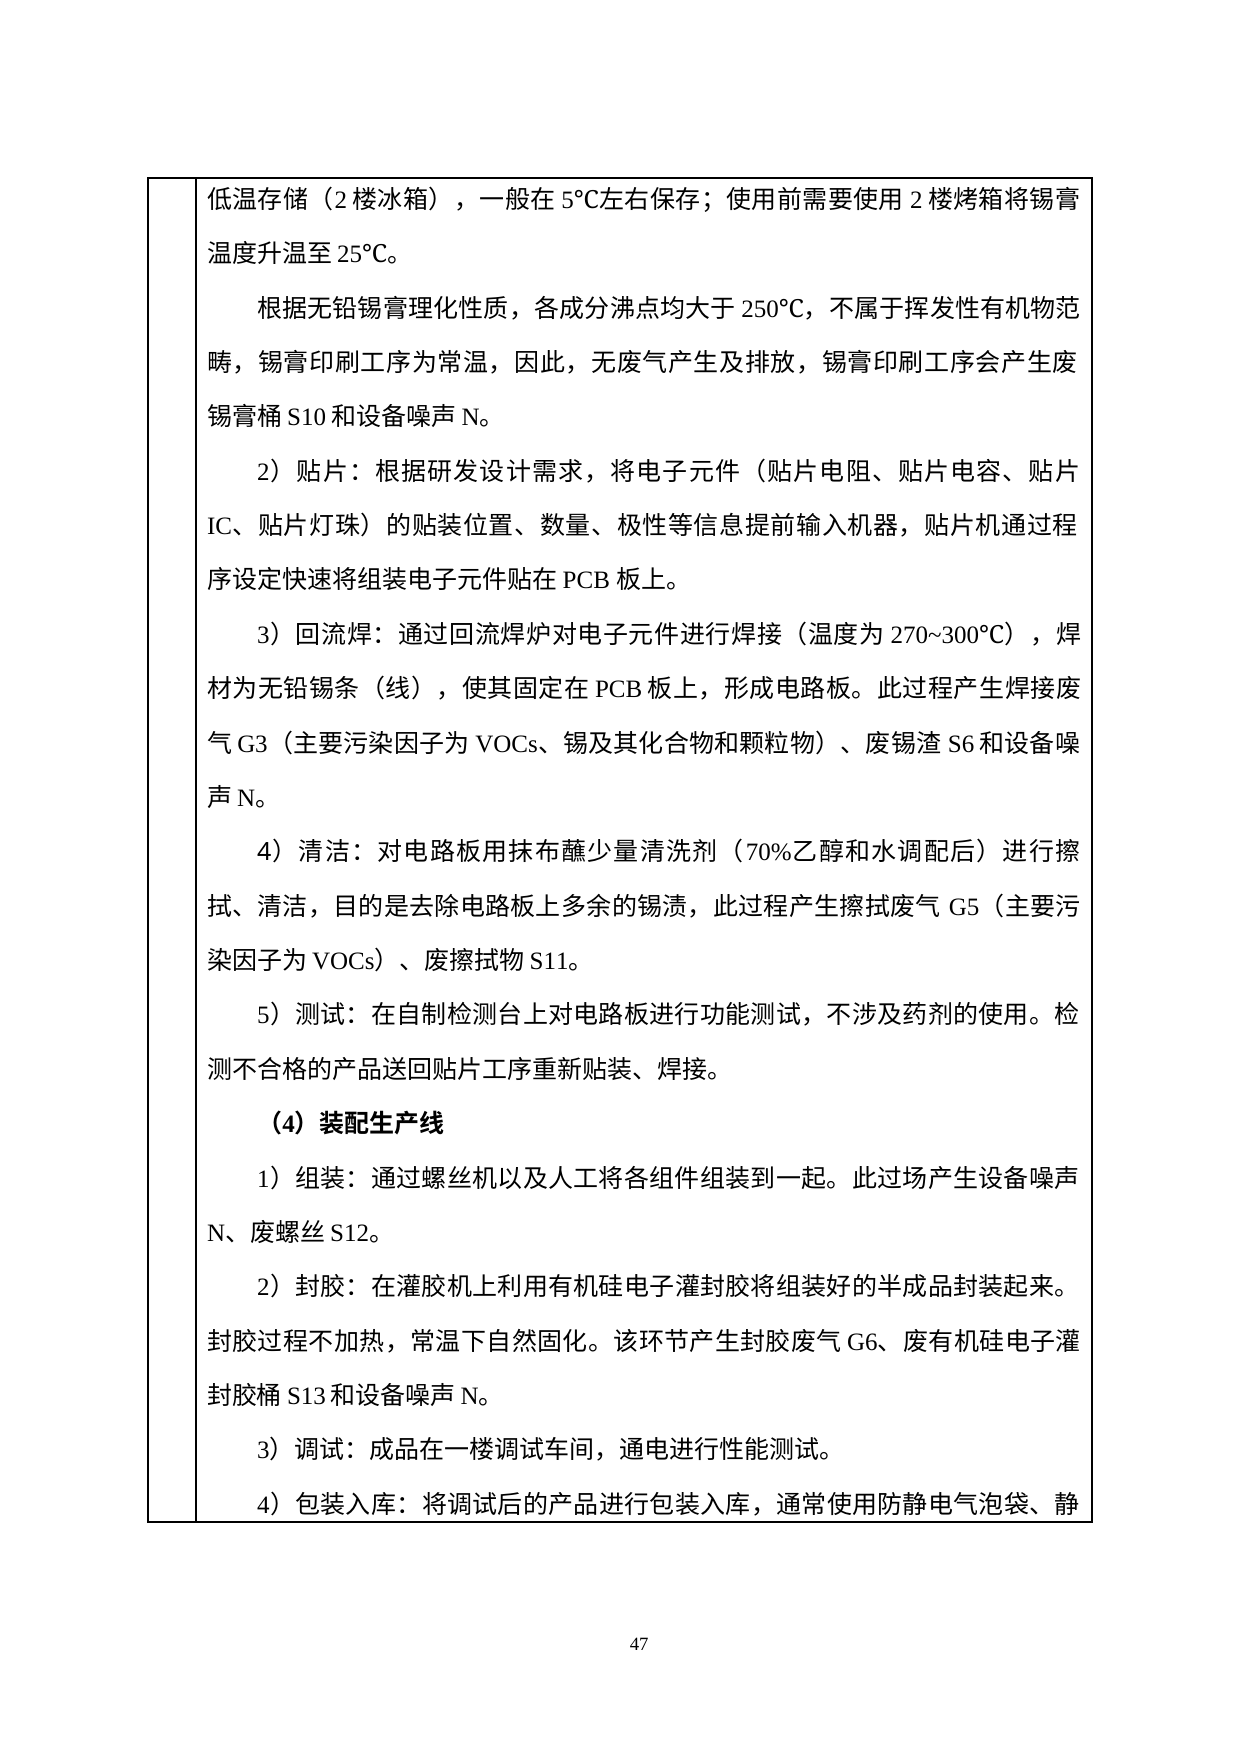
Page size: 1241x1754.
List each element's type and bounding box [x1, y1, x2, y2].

table_header [149, 179, 195, 1521]
table_header [197, 179, 1091, 1521]
